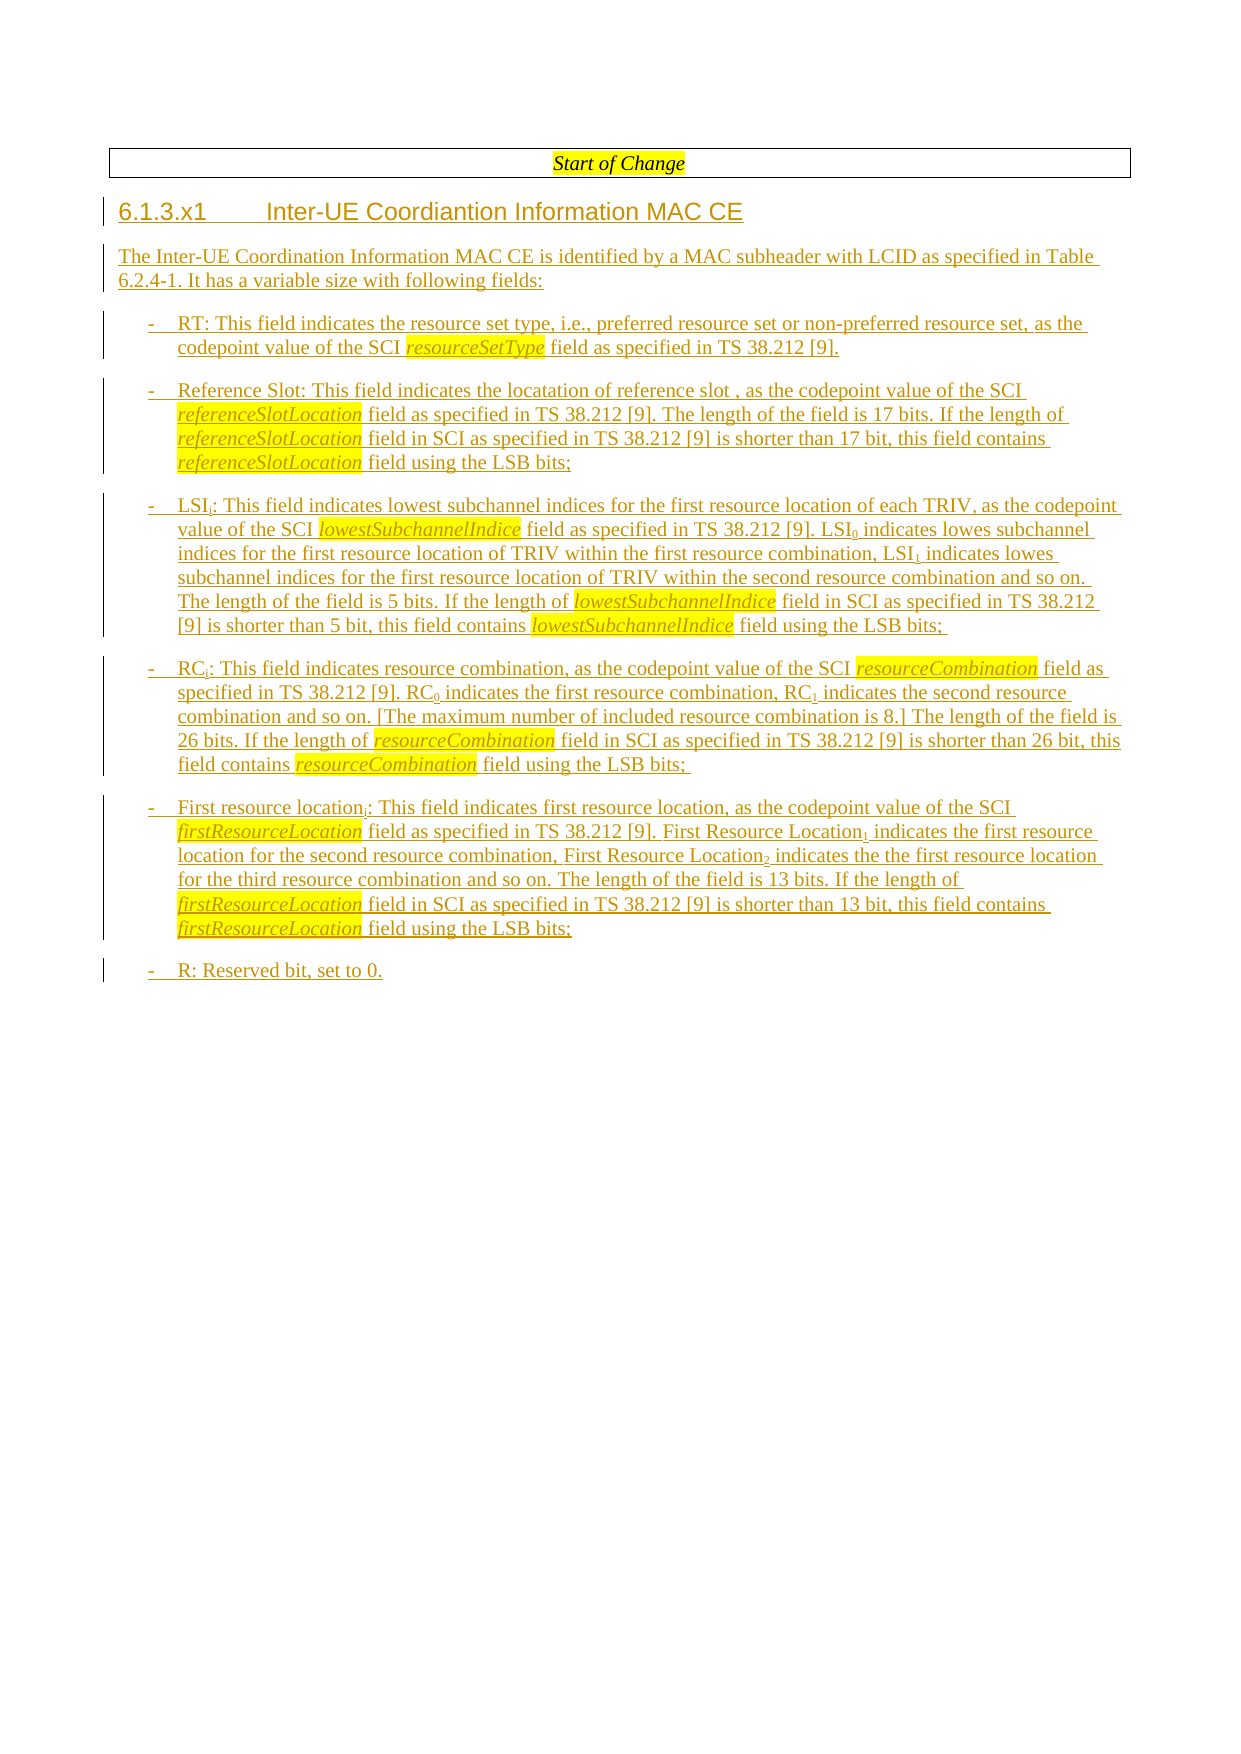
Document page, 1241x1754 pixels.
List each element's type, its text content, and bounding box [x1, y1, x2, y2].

text Start of Change [110, 149, 1130, 177]
